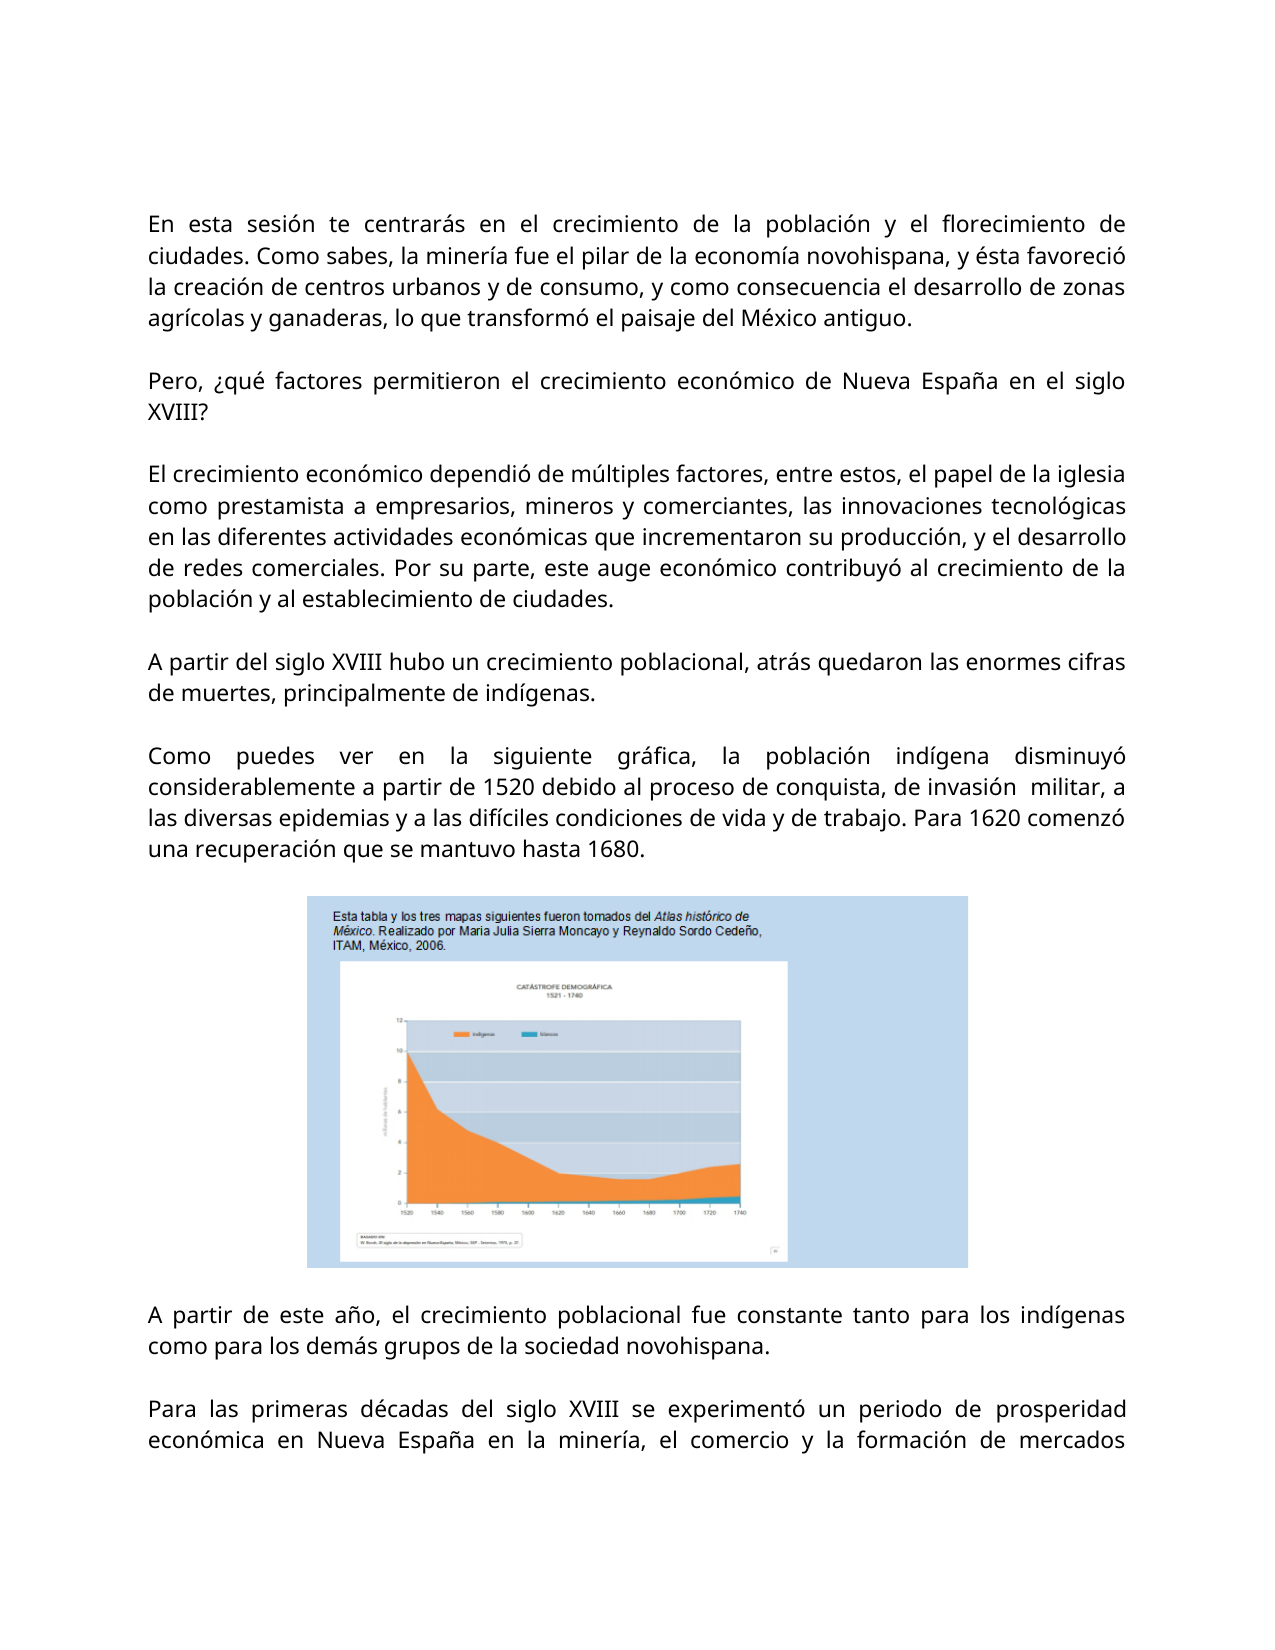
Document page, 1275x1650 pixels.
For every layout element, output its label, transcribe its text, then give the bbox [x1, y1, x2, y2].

text Como puedes ver en la siguiente gráfica, la población indígena disminuyó considerablemente a partir de 1520 debido al proceso de conquista, de invasión militar, a las diversas epidemias y a las difíciles condiciones de vida y de trabajo. Para 1620 comenzó una recuperación que se mantuvo hasta 1680. [148, 740, 1127, 865]
text A partir de este año, el crecimiento poblacional fue constante tanto para los indígenas como para los demás grupos de la sociedad novohispana. [148, 1299, 1127, 1362]
text En esta sesión te centrarás en el crecimiento de la población y el florecimiento de ciudades. Como sabes, la minería fue el pilar de la economía novohispana, y ésta favoreció la creación de centros urbanos y de consumo, y como consecuencia el desarrollo de zonas agrícolas y ganaderas, lo que transformó el paisaje del México antiguo. [148, 208, 1127, 333]
picture [307, 896, 969, 1268]
text El crecimiento económico dependió de múltiples factores, entre estos, el papel de la iglesia como prestamista a empresarios, mineros y comerciantes, las innovaciones tecnológicas en las diferentes actividades económicas que incrementaron su producción, y el desarrollo de redes comerciales. Por su parte, este auge económico contribuyó al crecimiento de la población y al establecimiento de ciudades. [148, 458, 1127, 615]
text Pero, ¿qué factores permitieron el crecimiento económico de Nueva España en el siglo XVIII? [148, 365, 1127, 427]
text A partir del siglo XVIII hubo un crecimiento poblacional, atrás quedaron las enormes cifras de muertes, principalmente de indígenas. [148, 646, 1127, 708]
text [148, 1393, 1127, 1455]
